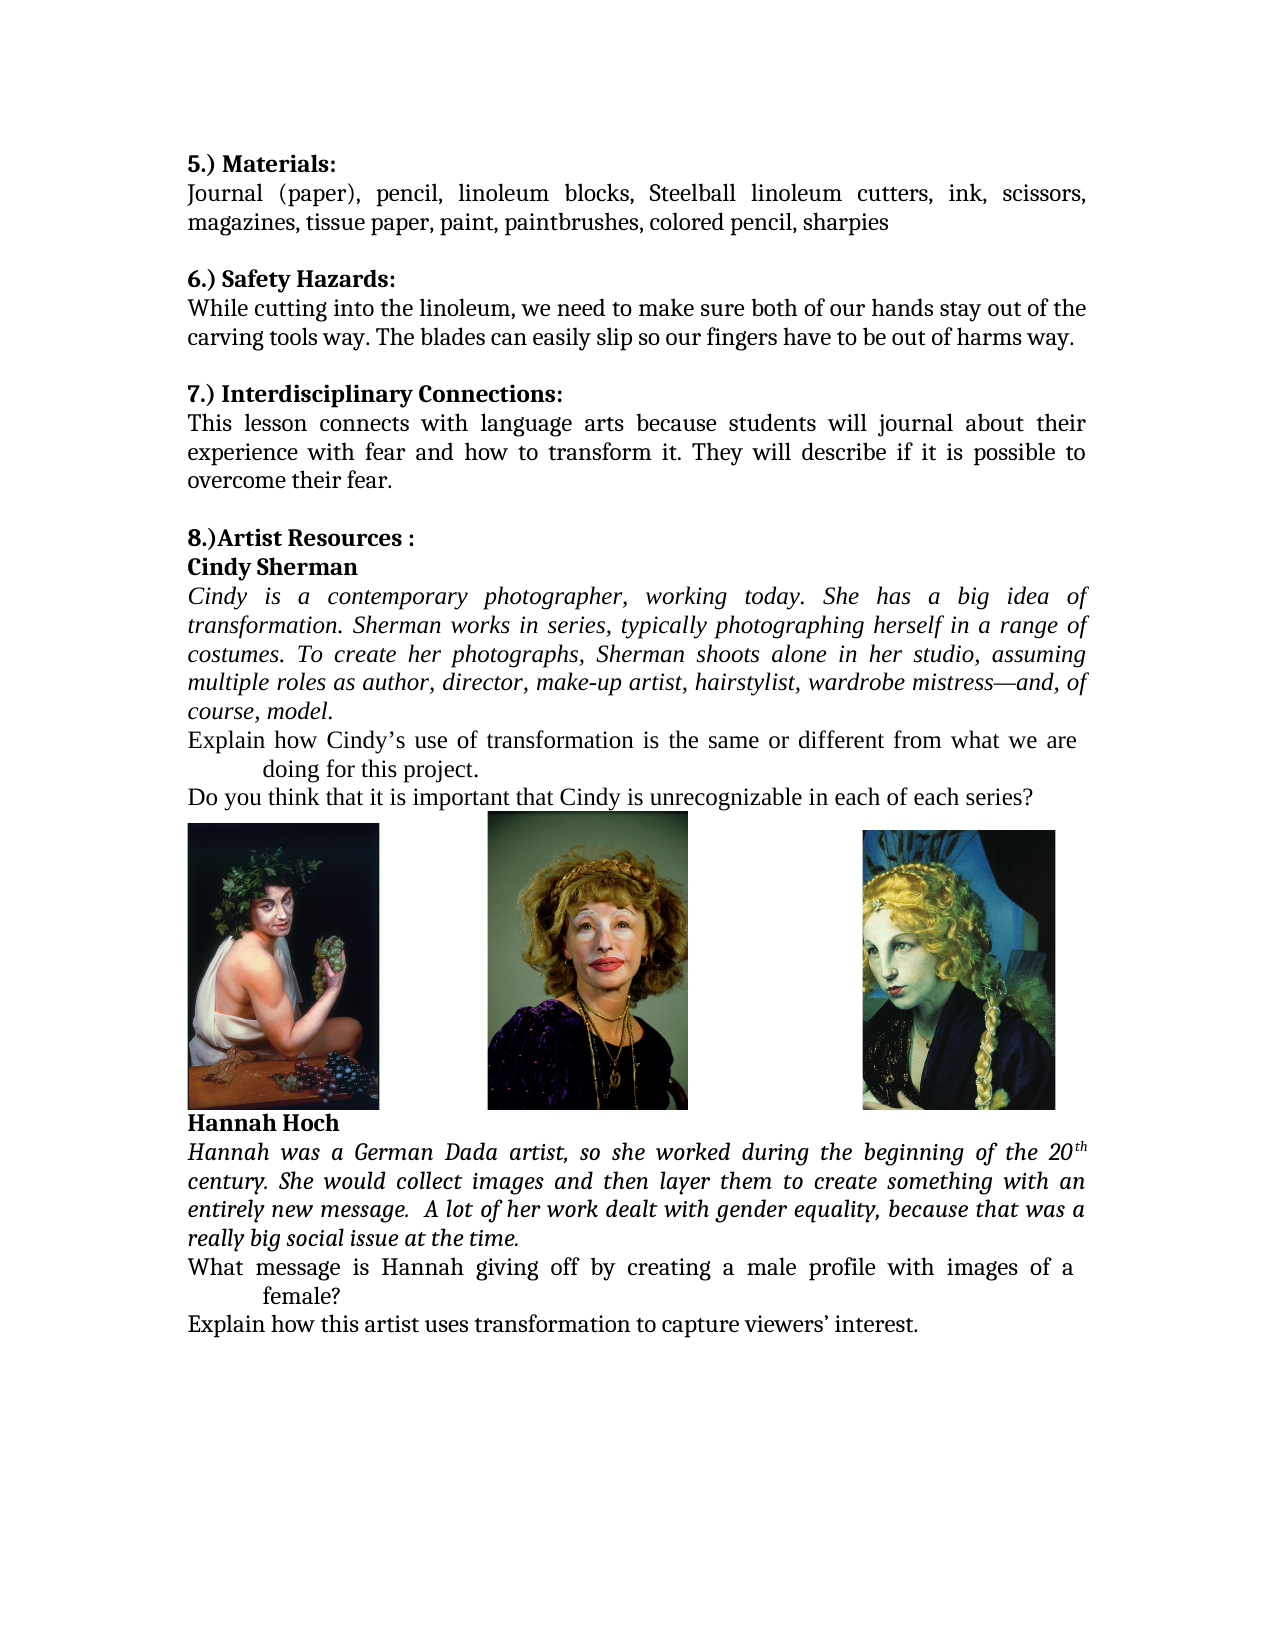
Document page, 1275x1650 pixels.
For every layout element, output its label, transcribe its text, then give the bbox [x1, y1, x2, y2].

picture [487, 811, 688, 1110]
text 6.) Safety Hazards: [187, 265, 1087, 294]
text Journal (paper), pencil, linoleum blocks, Steelball linoleum cutters, ink, scissors, magazines, tissue paper, paint, paintbrushes, colored pencil, sharpies [187, 179, 1087, 236]
text What message is Hannah giving off by creating a male profile with images of a female? [187, 1253, 1087, 1310]
text Do you think that it is important that Cindy is unrecognizable in each of each series? [187, 782, 1087, 811]
text Cindy is a contemporary photographer, working today. She has a big idea of transformation. Sherman works in series, typically photographing herself in a range of costumes. To create her photographs, Sherman shoots alone in her studio, assuming multiple roles as author, director, make-up artist, hairstylist, wardrobe mistress—and, of course, model. [187, 581, 1087, 725]
text 7.) Interdisciplinary Connections: [187, 380, 1087, 409]
text Hannah was a German Dada artist, so she worked during the beginning of the 20th century. She would collect images and then layer them to create something with an entirely new message. A lot of her work dealt with gender equality, because that was a really big social issue at the time. [187, 1138, 1087, 1253]
picture [862, 830, 1056, 1110]
text 8.)Artist Resources : [187, 524, 1087, 552]
text Hannah Hoch [187, 1109, 1087, 1138]
text Cindy Sherman [187, 552, 1087, 581]
text This lesson connects with language arts because students will journal about their experience with fear and how to transform it. They will describe if it is possible to overcome their fear. [187, 409, 1087, 495]
text While cutting into the linoleum, we need to make sure both of our hands stay out of the carving tools way. The blades can easily slip so our fingers have to be out of harms way. [187, 294, 1087, 351]
text Explain how Cindy’s use of transformation is the same or different from what we are doing for this project. [187, 725, 1087, 782]
picture [187, 823, 380, 1110]
text 5.) Materials: [187, 150, 1087, 179]
text Explain how this artist uses transformation to capture viewers’ interest. [187, 1310, 1087, 1339]
